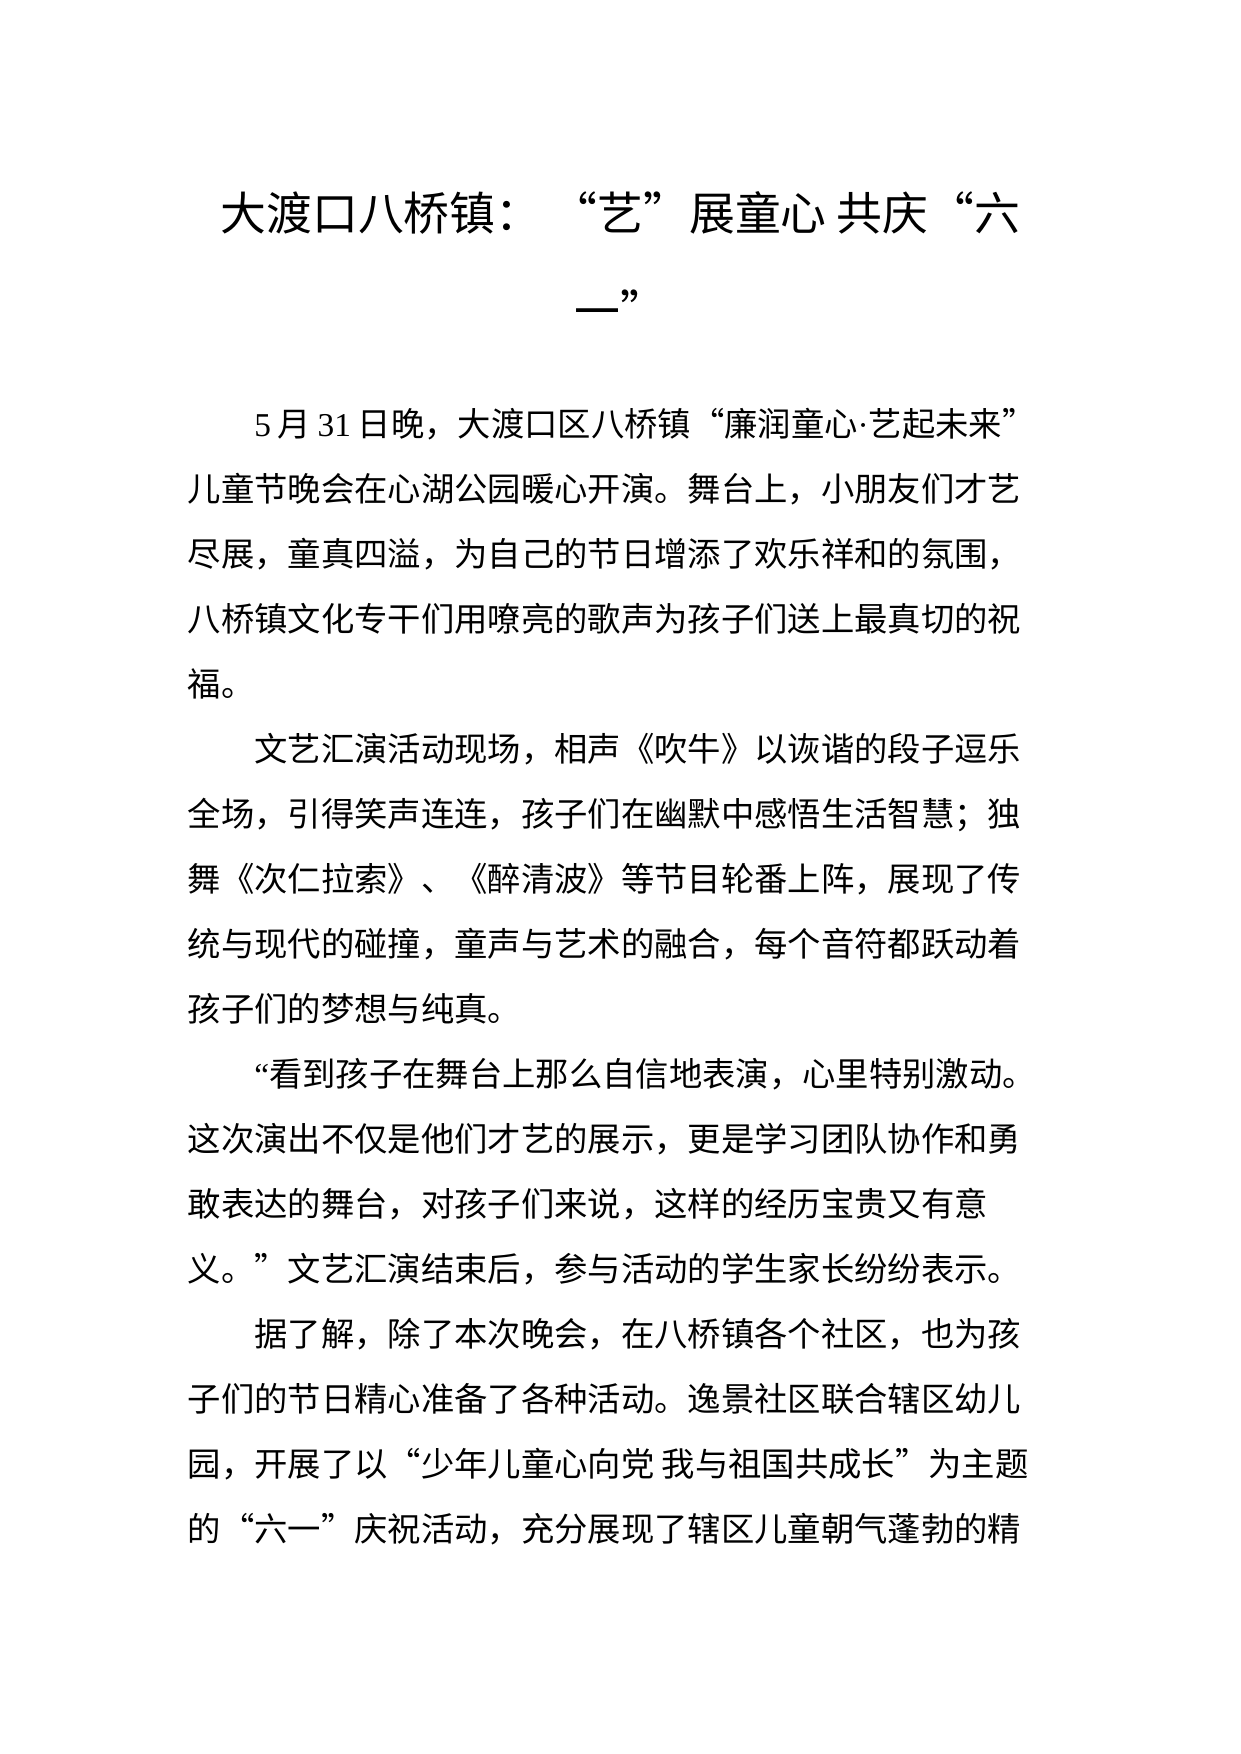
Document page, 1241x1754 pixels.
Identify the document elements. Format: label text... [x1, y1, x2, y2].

list “看到孩子在舞台上那么自信地表演，心里特别激动。这次演出不仅是他们才艺的展示，更是学习团队协作和勇敢表达的舞台，对孩子们来说，这样的经历宝贵又有意义。”文艺汇演结束后，参与活动的学生家长纷纷表示。 [187, 1039, 1053, 1299]
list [187, 1299, 1053, 1559]
list 文艺汇演活动现场，相声《吹牛》以诙谐的段子逗乐全场，引得笑声连连，孩子们在幽默中感悟生活智慧；独舞《次仁拉索》、《醉清波》等节目轮番上阵，展现了传统与现代的碰撞，童声与艺术的融合，每个音符都跃动着孩子们的梦想与纯真。 [187, 714, 1053, 1039]
list 5月31日晚，大渡口区八桥镇“廉润童心·艺起未来”儿童节晚会在心湖公园暖心开演。舞台上，小朋友们才艺尽展，童真四溢，为自己的节日增添了欢乐祥和的氛围，八桥镇文化专干们用嘹亮的歌声为孩子们送上最真切的祝福。 [187, 389, 1053, 714]
list 大渡口八桥镇： “艺”展童心 共庆“六一” [187, 162, 1053, 357]
